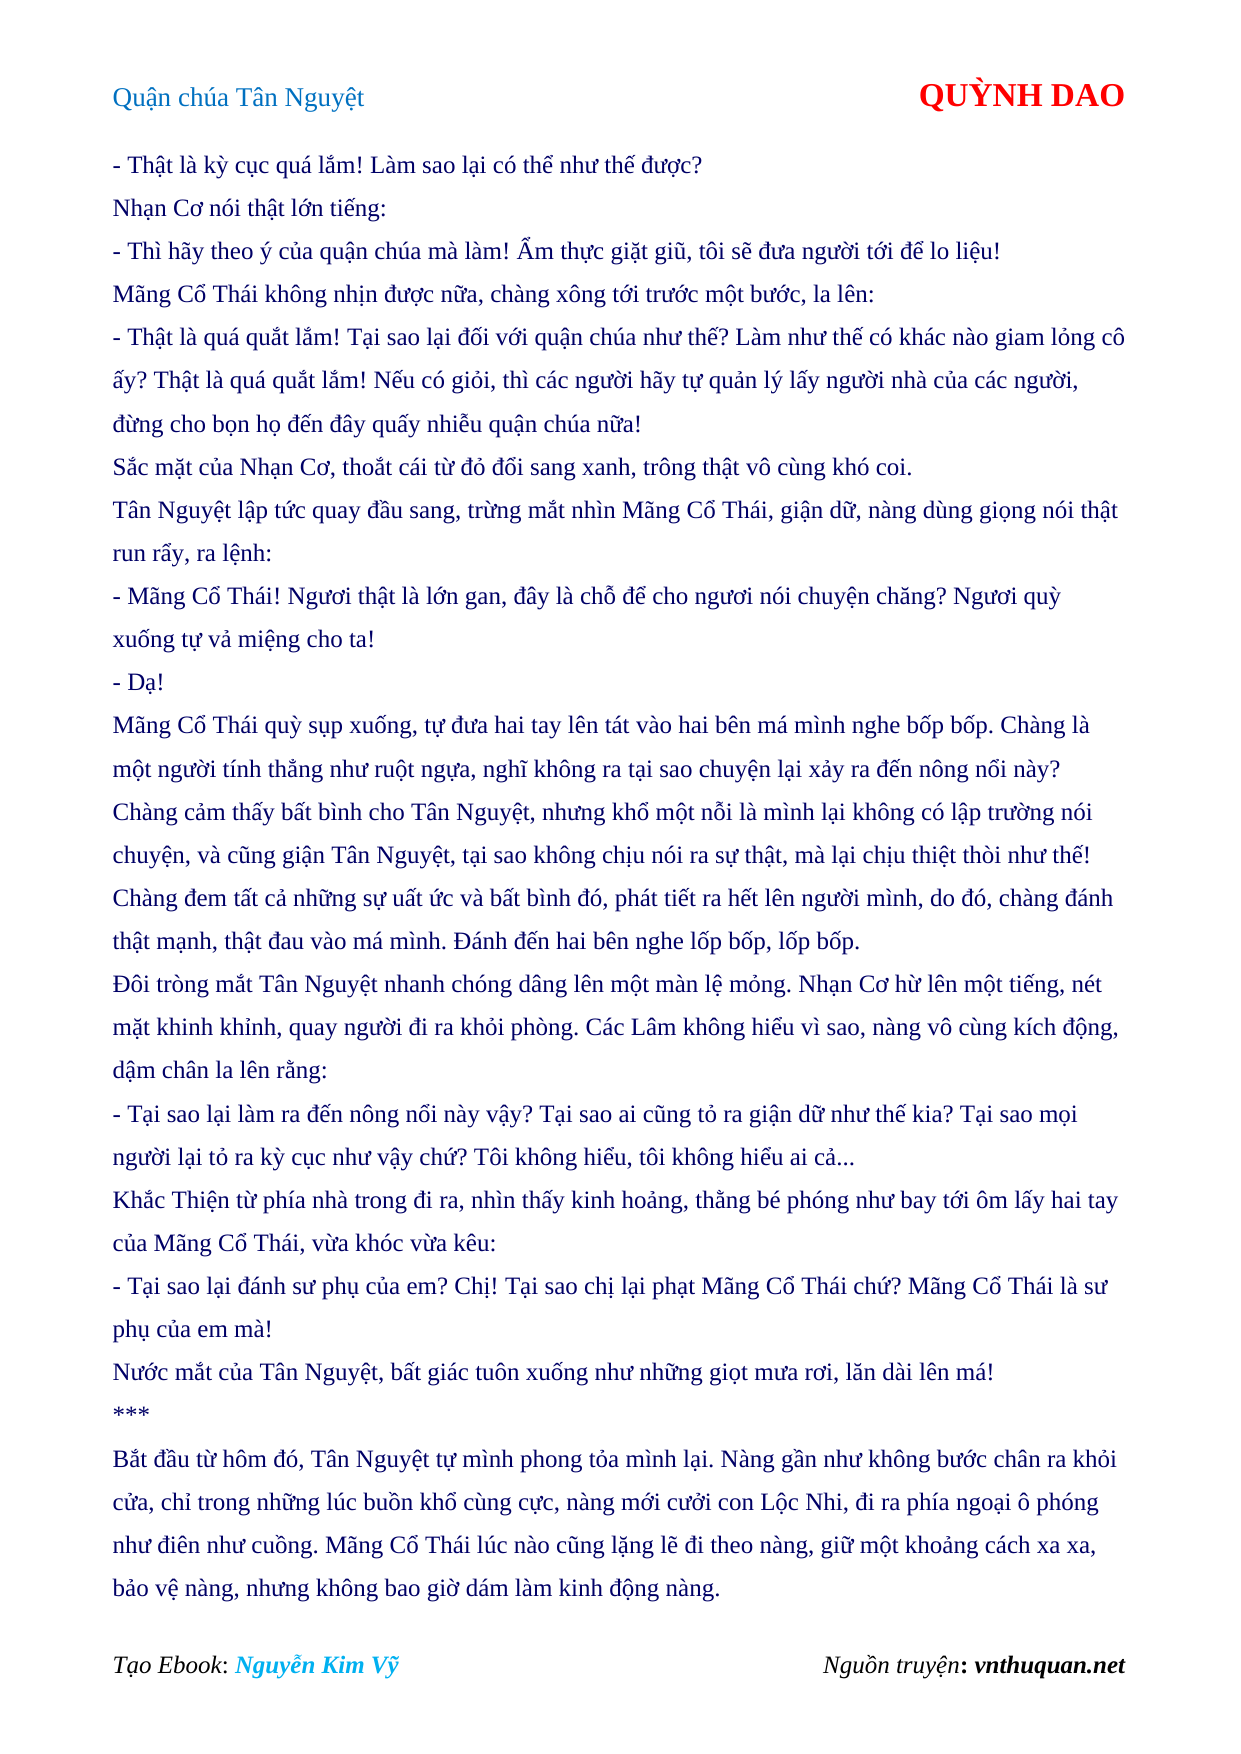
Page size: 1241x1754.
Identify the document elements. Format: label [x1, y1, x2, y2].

text [112, 150, 1128, 1602]
